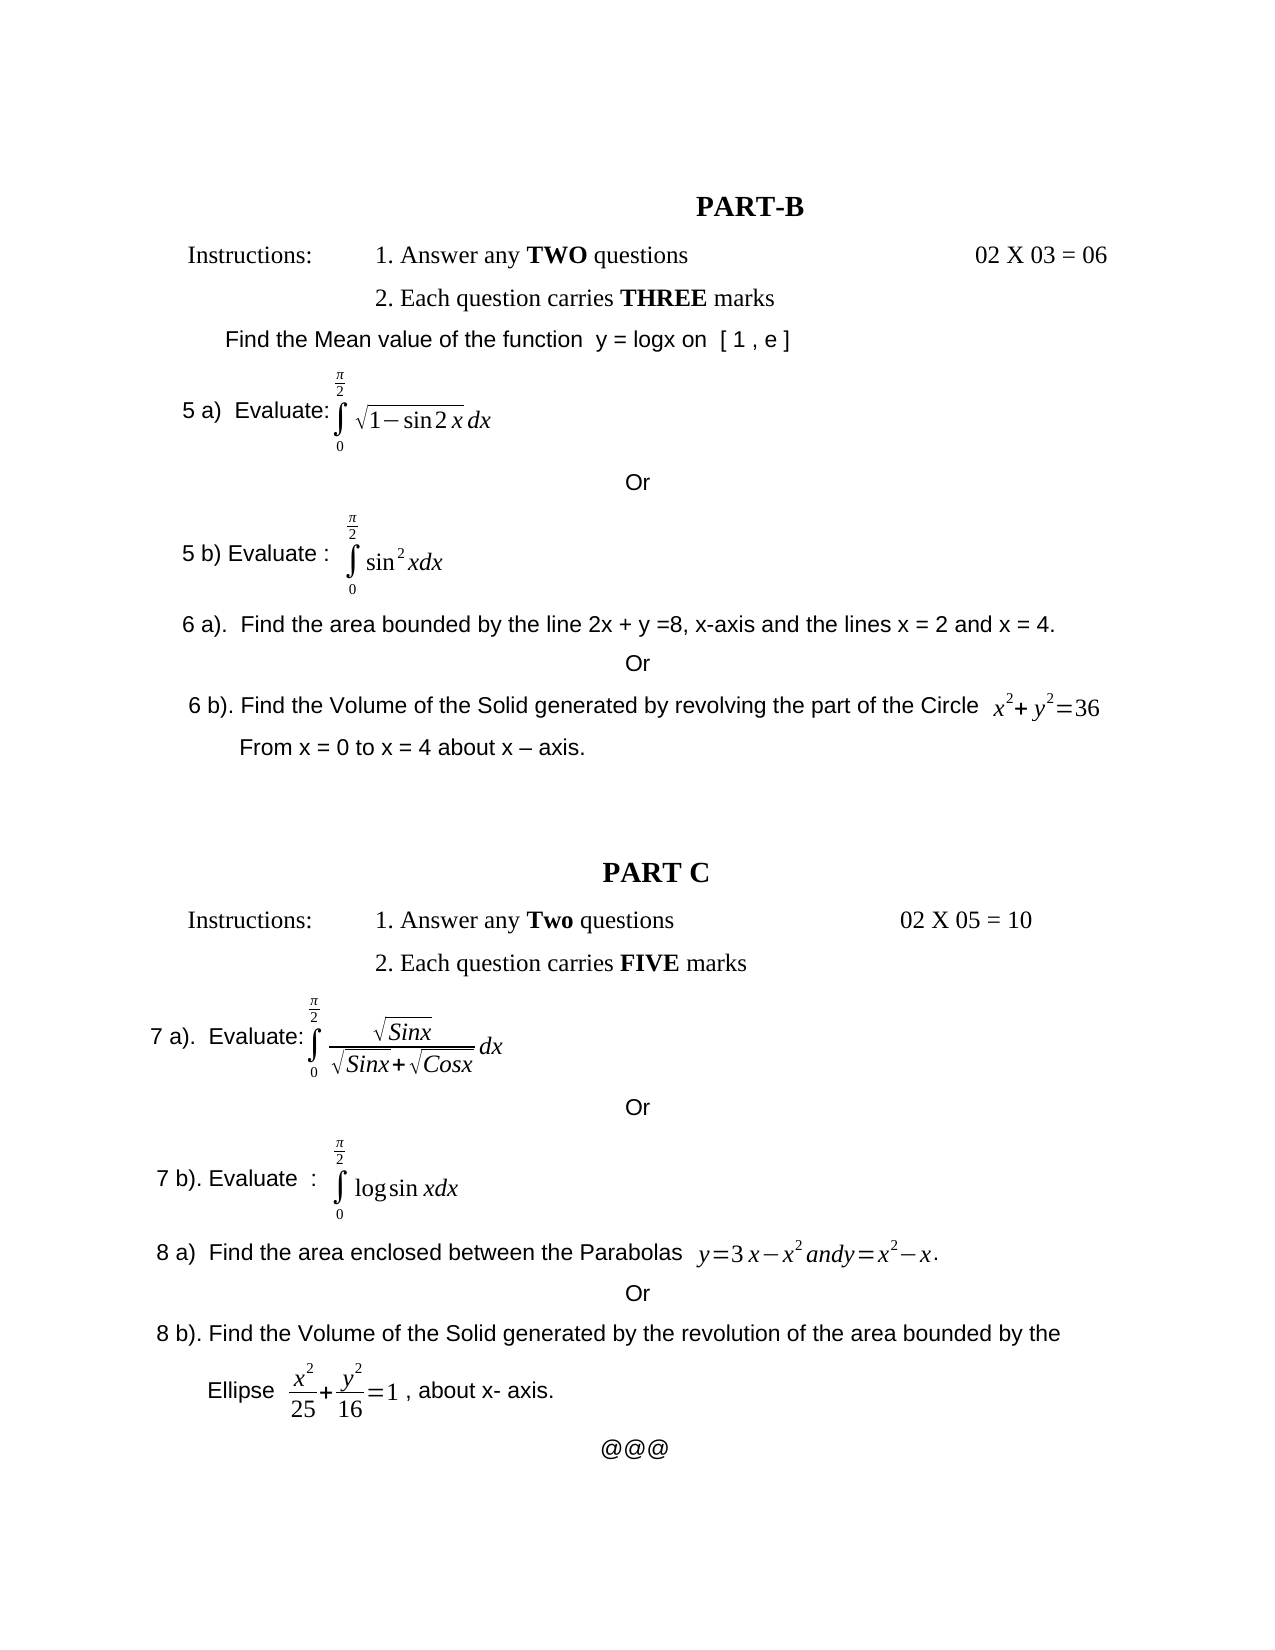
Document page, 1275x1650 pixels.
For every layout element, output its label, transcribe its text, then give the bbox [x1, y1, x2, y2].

text Find the Mean value of the function y = logx on [ 1 , e ] [225, 326, 1125, 352]
text 8 b). Find the Volume of the Solid generated by the revolution of the area bounded by the [150, 1320, 1125, 1346]
text Instructions: 1. Answer any TWO questions 02 X 03 = 06 [187, 240, 1125, 268]
text Or [150, 650, 1125, 677]
text Or [150, 1280, 1125, 1307]
text Or [150, 1094, 1125, 1120]
text 6 b). Find the Volume of the Solid generated by revolving the part of the Circle [150, 690, 1125, 721]
text From x = 0 to x = 4 about x – axis. [150, 734, 1125, 760]
text PART C [187, 855, 1125, 888]
text Ellipse , about x- axis. [150, 1359, 1125, 1422]
text 6 a). Find the area bounded by the line 2x + y =8, x-axis and the lines x = 2 and x = 4. [150, 611, 1125, 637]
text 2. Each question carries THREE marks [187, 283, 1125, 312]
text 5 a) Evaluate: [150, 366, 1125, 455]
text 2. Each question carries FIVE marks [187, 948, 1125, 977]
text @@@ [150, 1435, 1125, 1461]
text Or [150, 469, 1125, 495]
text PART-B [187, 189, 1125, 223]
text 7 b). Evaluate : [150, 1133, 1125, 1223]
text 8 a) Find the area enclosed between the Parabolas . [150, 1236, 1125, 1267]
text Instructions: 1. Answer any Two questions 02 X 05 = 10 [187, 905, 1125, 934]
text 5 b) Evaluate : [150, 508, 1125, 598]
text 7 a). Evaluate: [150, 992, 1125, 1081]
